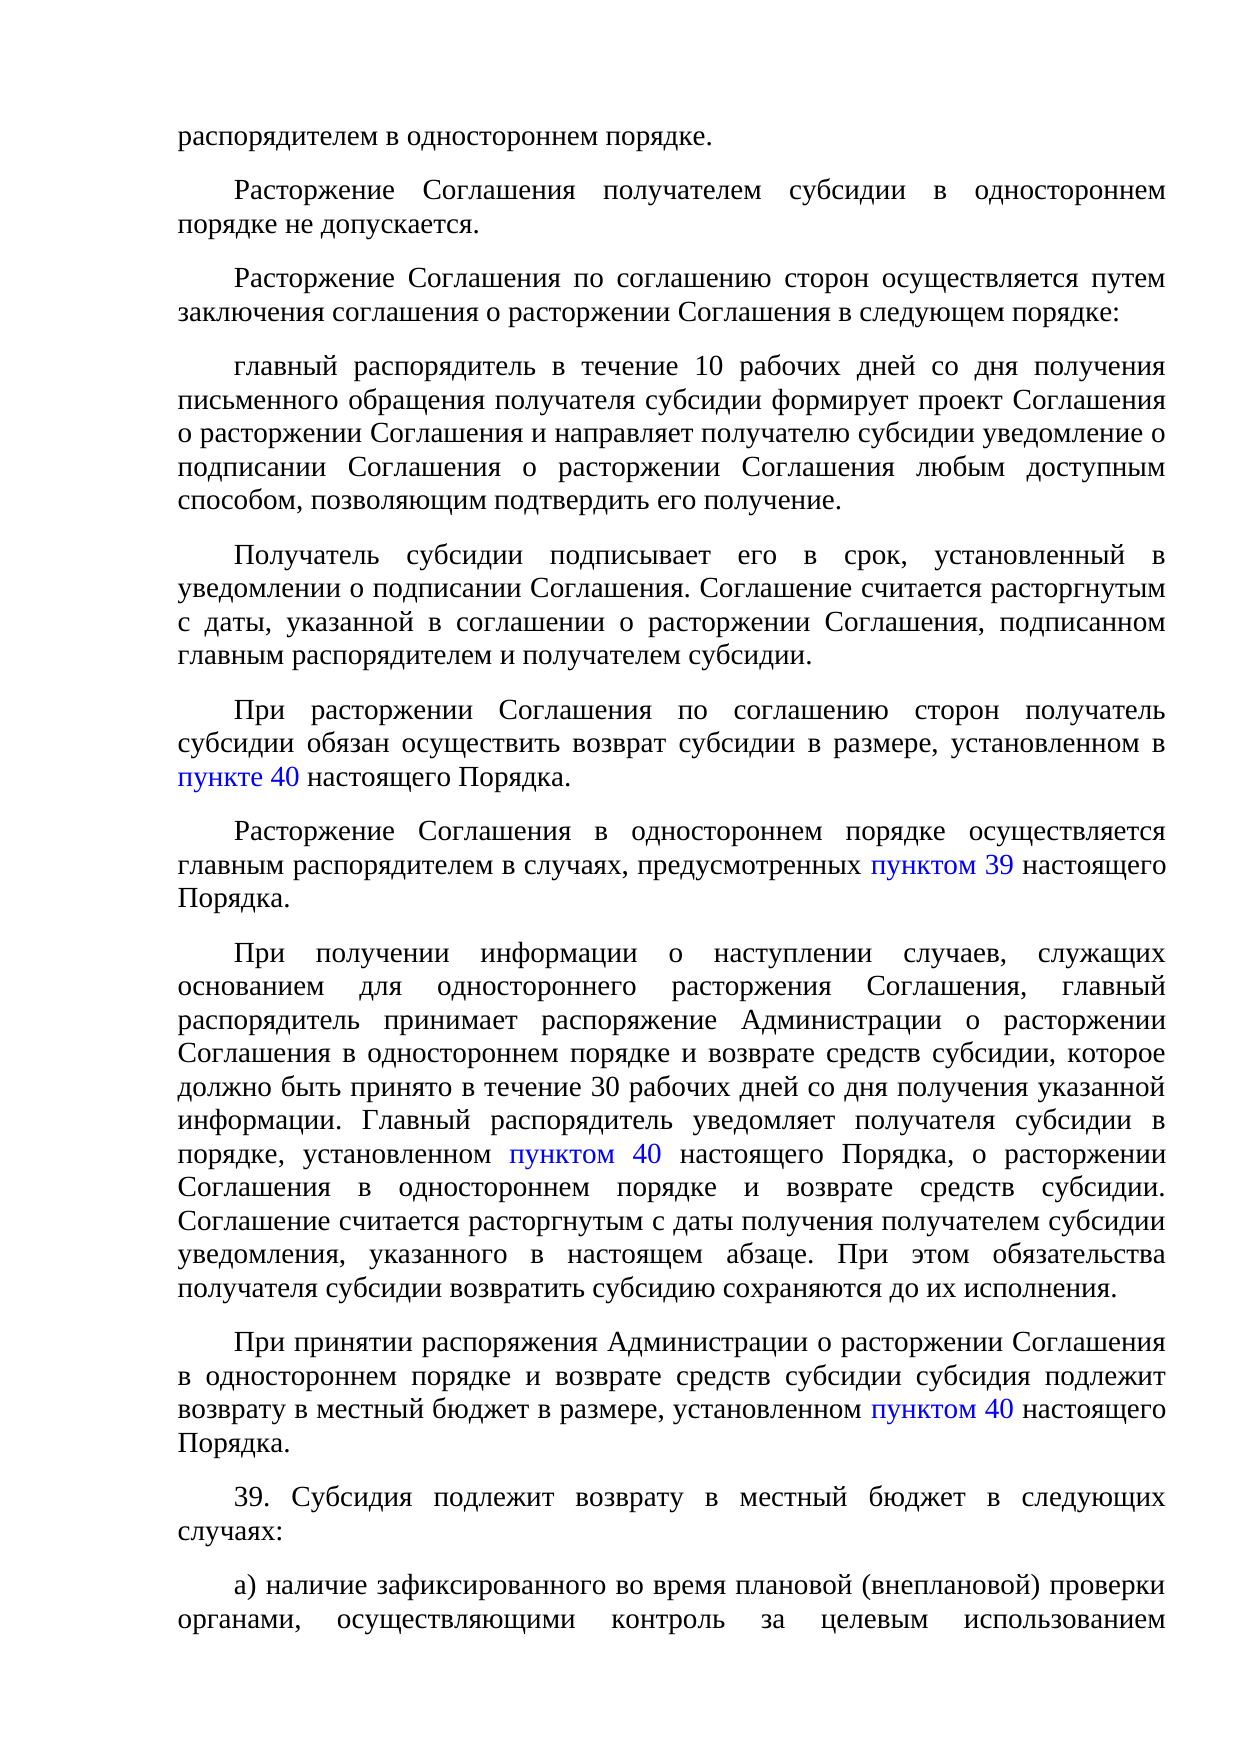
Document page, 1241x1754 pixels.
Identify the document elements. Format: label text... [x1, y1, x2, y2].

text главный распорядитель в течение 10 рабочих дней со дня получения письменного обращения получателя субсидии формирует проект Соглашения о расторжении Соглашения и направляет получателю субсидии уведомление о подписании Соглашения о расторжении Соглашения любым доступным способом, позволяющим подтвердить его получение. [177, 348, 1167, 516]
text Расторжение Соглашения по соглашению сторон осуществляется путем заключения соглашения о расторжении Соглашения в следующем порядке: [177, 260, 1167, 327]
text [177, 118, 1167, 152]
text При расторжении Соглашения по соглашению сторон получатель субсидии обязан осуществить возврат субсидии в размере, установленном в пункте 40 настоящего Порядка. [177, 692, 1167, 792]
text 39. Субсидия подлежит возврату в местный бюджет в следующих случаях: [177, 1479, 1167, 1547]
text Получатель субсидии подписывает его в срок, установленный в уведомлении о подписании Соглашения. Соглашение считается расторгнутым с даты, указанной в соглашении о расторжении Соглашения, подписанном главным распорядителем и получателем субсидии. [177, 537, 1167, 671]
text Расторжение Соглашения в одностороннем порядке осуществляется главным распорядителем в случаях, предусмотренных пунктом 39 настоящего Порядка. [177, 813, 1167, 914]
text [177, 1567, 1167, 1634]
text При получении информации о наступлении случаев, служащих основанием для одностороннего расторжения Соглашения, главный распорядитель принимает распоряжение Администрации о расторжении Соглашения в одностороннем порядке и возврате средств субсидии, которое должно быть принято в течение 30 рабочих дней со дня получения указанной информации. Главный распорядитель уведомляет получателя субсидии в порядке, установленном пунктом 40 настоящего Порядка, о расторжении Соглашения в одностороннем порядке и возврате средств субсидии. Соглашение считается расторгнутым с даты получения получателем субсидии уведомления, указанного в настоящем абзаце. При этом обязательства получателя субсидии возвратить субсидию сохраняются до их исполнения. [177, 935, 1167, 1304]
text При принятии распоряжения Администрации о расторжении Соглашения в одностороннем порядке и возврате средств субсидии субсидия подлежит возврату в местный бюджет в размере, установленном пунктом 40 настоящего Порядка. [177, 1324, 1167, 1459]
text Расторжение Соглашения получателем субсидии в одностороннем порядке не допускается. [177, 172, 1167, 239]
